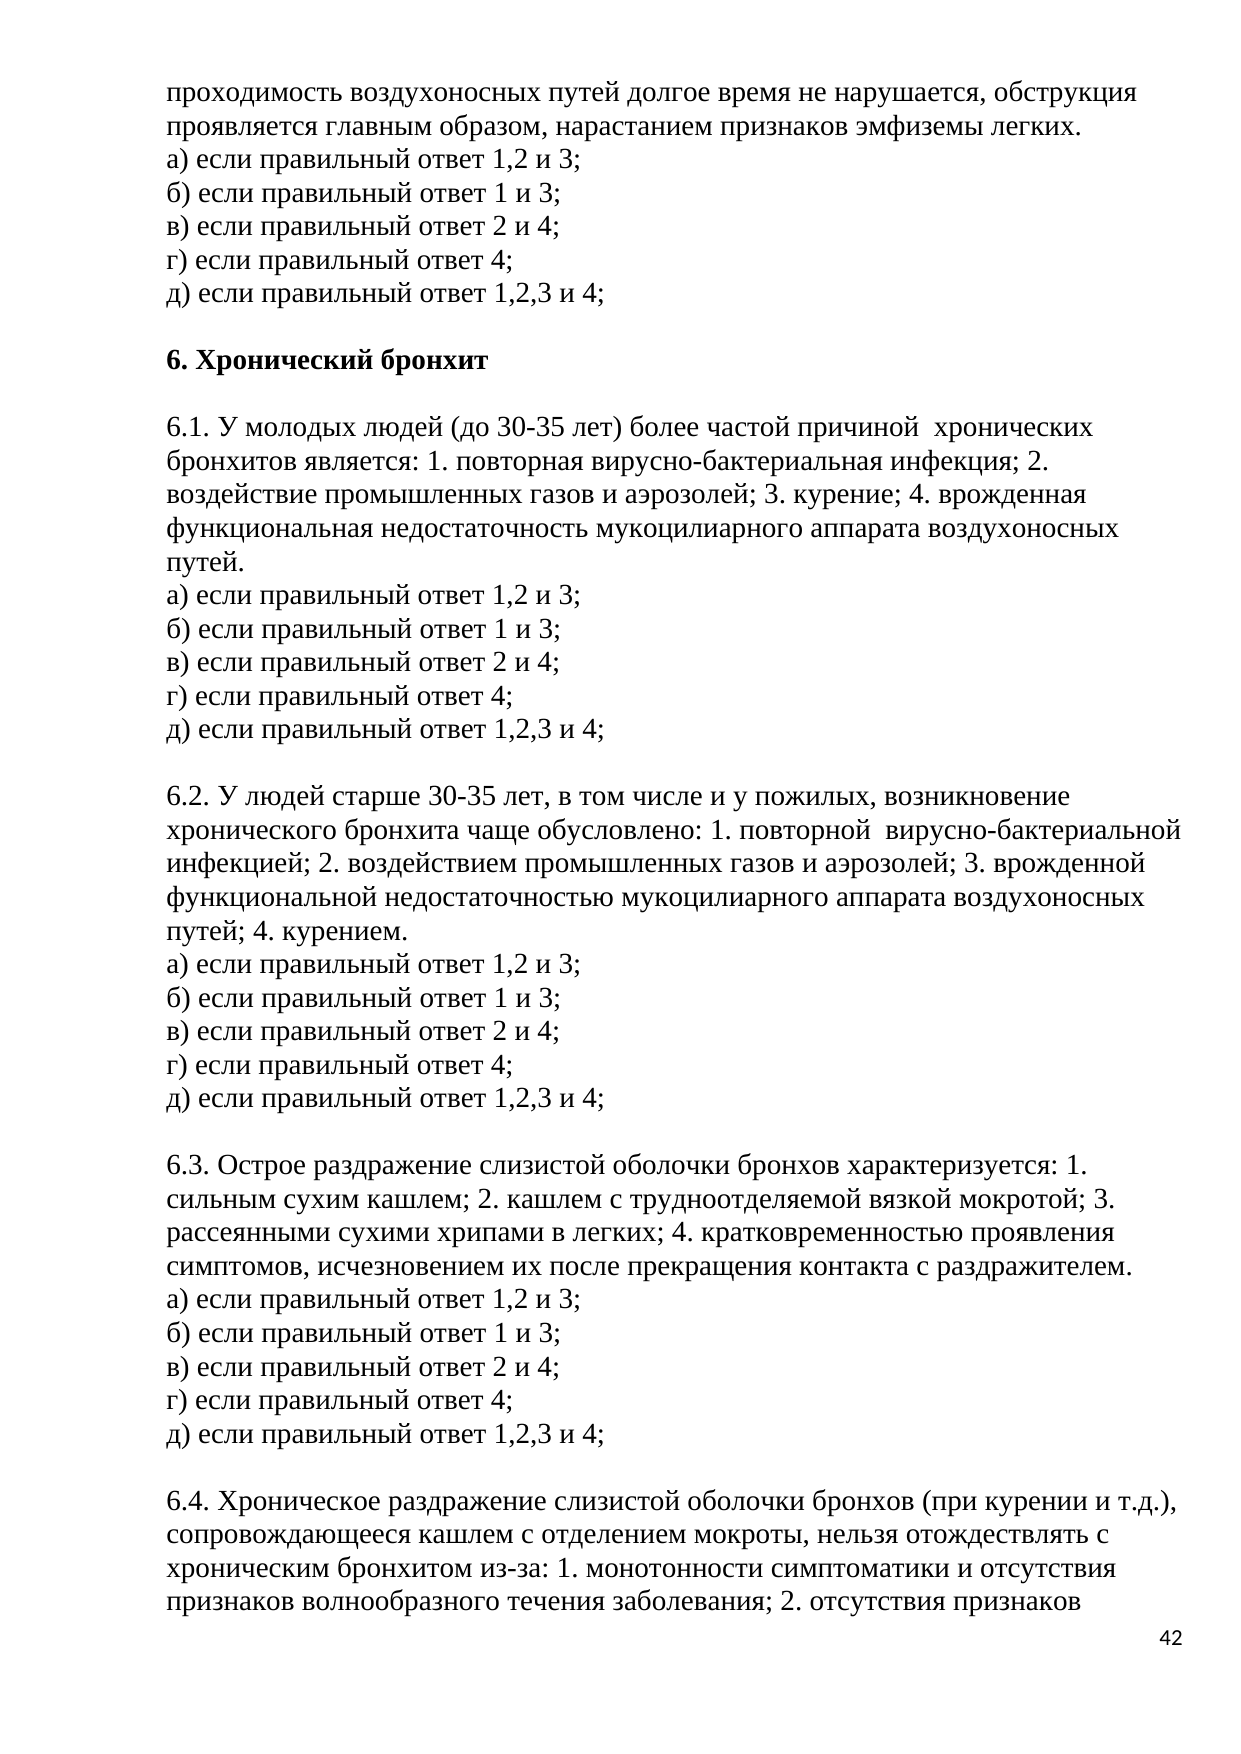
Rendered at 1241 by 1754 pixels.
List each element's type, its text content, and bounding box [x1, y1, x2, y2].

text б) если правильный ответ 1 и 3; [166, 175, 1182, 208]
text 6. Хронический бронхит [166, 342, 1182, 376]
text в) если правильный ответ 2 и 4; [166, 1013, 1182, 1047]
text 6.3. Острое раздражение слизистой оболочки бронхов характеризуется: 1. сильным сухим кашлем; 2. кашлем с трудноотделяемой вязкой мокротой; 3. рассеянными сухими хрипами в легких; 4. кратковременностью проявления симптомов, исчезновением их после прекращения контакта с раздражителем. [166, 1147, 1182, 1282]
text г) если правильный ответ 4; [166, 242, 1182, 275]
text г) если правильный ответ 4; [166, 1047, 1182, 1080]
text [166, 1483, 1182, 1617]
text а) если правильный ответ 1,2 и 3; [166, 577, 1182, 611]
text в) если правильный ответ 2 и 4; [166, 644, 1182, 678]
text а) если правильный ответ 1,2 и 3; [166, 946, 1182, 980]
text б) если правильный ответ 1 и 3; [166, 980, 1182, 1013]
text а) если правильный ответ 1,2 и 3; [166, 1282, 1182, 1315]
text д) если правильный ответ 1,2,3 и 4; [166, 1080, 1182, 1114]
text 6.2. У людей старше 30-35 лет, в том числе и у пожилых, возникновение хронического бронхита чаще обусловлено: 1. повторной вирусно-бактериальной инфекцией; 2. воздействием промышленных газов и аэрозолей; 3. врожденной функциональной недостаточностью мукоцилиарного аппарата воздухоносных путей; 4. курением. [166, 778, 1182, 946]
text в) если правильный ответ 2 и 4; [166, 1349, 1182, 1382]
text б) если правильный ответ 1 и 3; [166, 1315, 1182, 1349]
text а) если правильный ответ 1,2 и 3; [166, 141, 1182, 175]
text б) если правильный ответ 1 и 3; [166, 611, 1182, 644]
text 6.1. У молодых людей (до 30-35 лет) более частой причиной хронических бронхитов является: 1. повторная вирусно-бактериальная инфекция; 2. воздействие промышленных газов и аэрозолей; 3. курение; 4. врожденная функциональная недостаточность мукоцилиарного аппарата воздухоносных путей. [166, 409, 1182, 577]
text д) если правильный ответ 1,2,3 и 4; [166, 275, 1182, 309]
text г) если правильный ответ 4; [166, 678, 1182, 711]
text г) если правильный ответ 4; [166, 1382, 1182, 1416]
text д) если правильный ответ 1,2,3 и 4; [166, 1416, 1182, 1449]
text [166, 74, 1182, 141]
text в) если правильный ответ 2 и 4; [166, 208, 1182, 242]
text д) если правильный ответ 1,2,3 и 4; [166, 711, 1182, 745]
